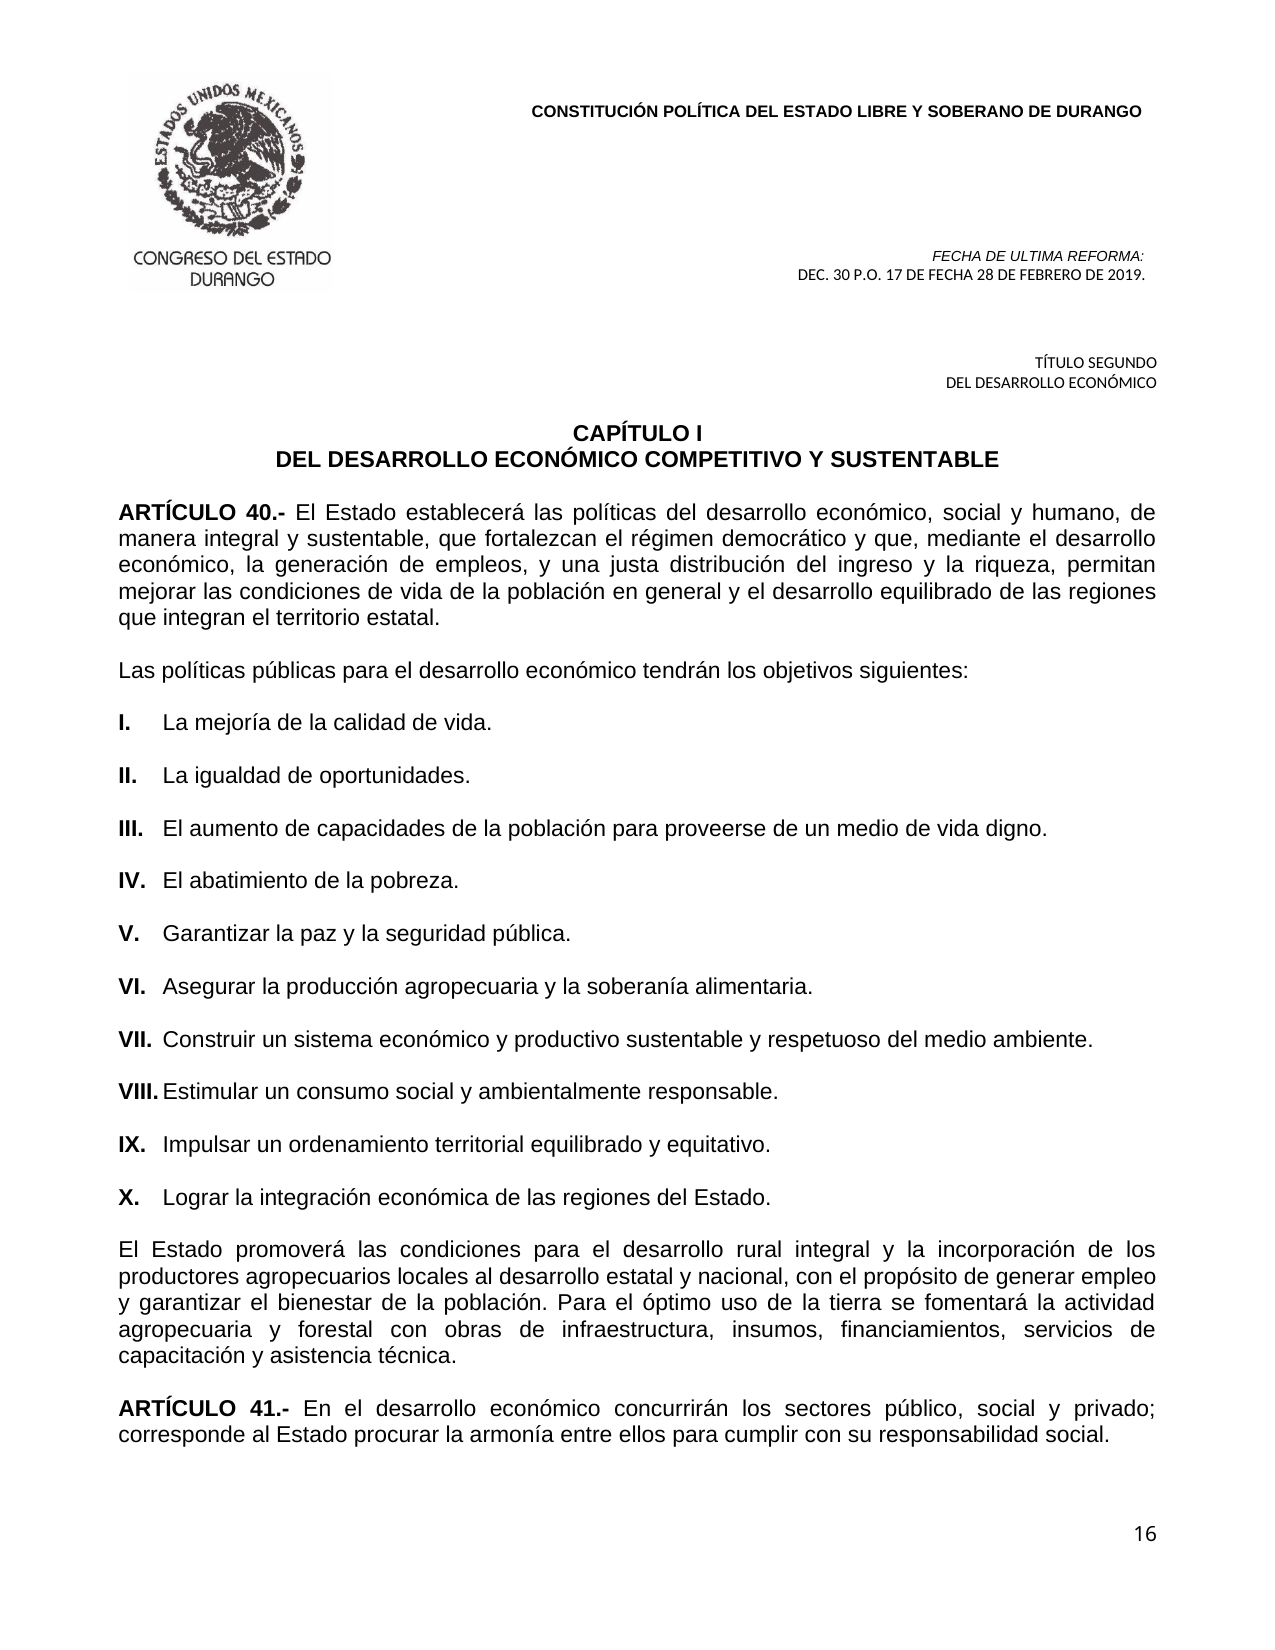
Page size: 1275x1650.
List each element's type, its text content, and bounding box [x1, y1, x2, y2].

text Las políticas públicas para el desarrollo económico tendrán los objetivos siguientes: [118, 657, 1157, 683]
subtitle DEL DESARROLLO ECONÓMICO [118, 373, 1157, 393]
subtitle CAPÍTULO I [118, 419, 1157, 446]
list El abatimiento de la pobreza. [118, 867, 1157, 894]
text El Estado promoverá las condiciones para el desarrollo rural integral y la incorporación de los productores agropecuarios locales al desarrollo estatal y nacional, con el propósito de generar empleo y garantizar el bienestar de la población. Para el óptimo uso de la tierra se fomentará la actividad agropecuaria y forestal con obras de infraestructura, insumos, financiamientos, servicios de capacitación y asistencia técnica. [118, 1236, 1157, 1368]
list Estimular un consumo social y ambientalmente responsable. [118, 1078, 1157, 1105]
list Impulsar un ordenamiento territorial equilibrado y equitativo. [118, 1131, 1157, 1157]
text ARTÍCULO 40.- El Estado establecerá las políticas del desarrollo económico, social y humano, de manera integral y sustentable, que fortalezcan el régimen democrático y que, mediante el desarrollo económico, la generación de empleos, y una justa distribución del ingreso y la riqueza, permitan mejorar las condiciones de vida de la población en general y el desarrollo equilibrado de las regiones que integran el territorio estatal. [118, 498, 1157, 630]
text ARTÍCULO 41.- En el desarrollo económico concurrirán los sectores público, social y privado; corresponde al Estado procurar la armonía entre ellos para cumplir con su responsabilidad social. [118, 1394, 1157, 1447]
list Garantizar la paz y la seguridad pública. [118, 920, 1157, 947]
list La igualdad de oportunidades. [118, 762, 1157, 788]
list Lograr la integración económica de las regiones del Estado. [118, 1184, 1157, 1210]
subtitle DEL DESARROLLO ECONÓMICO COMPETITIVO Y SUSTENTABLE [118, 446, 1157, 472]
picture [129, 73, 333, 293]
list El aumento de capacidades de la población para proveerse de un medio de vida digno. [118, 815, 1157, 841]
list Asegurar la producción agropecuaria y la soberanía alimentaria. [118, 973, 1157, 999]
list Construir un sistema económico y productivo sustentable y respetuoso del medio ambiente. [118, 1026, 1157, 1052]
list La mejoría de la calidad de vida. [118, 709, 1157, 736]
subtitle TÍTULO SEGUNDO [118, 352, 1157, 373]
